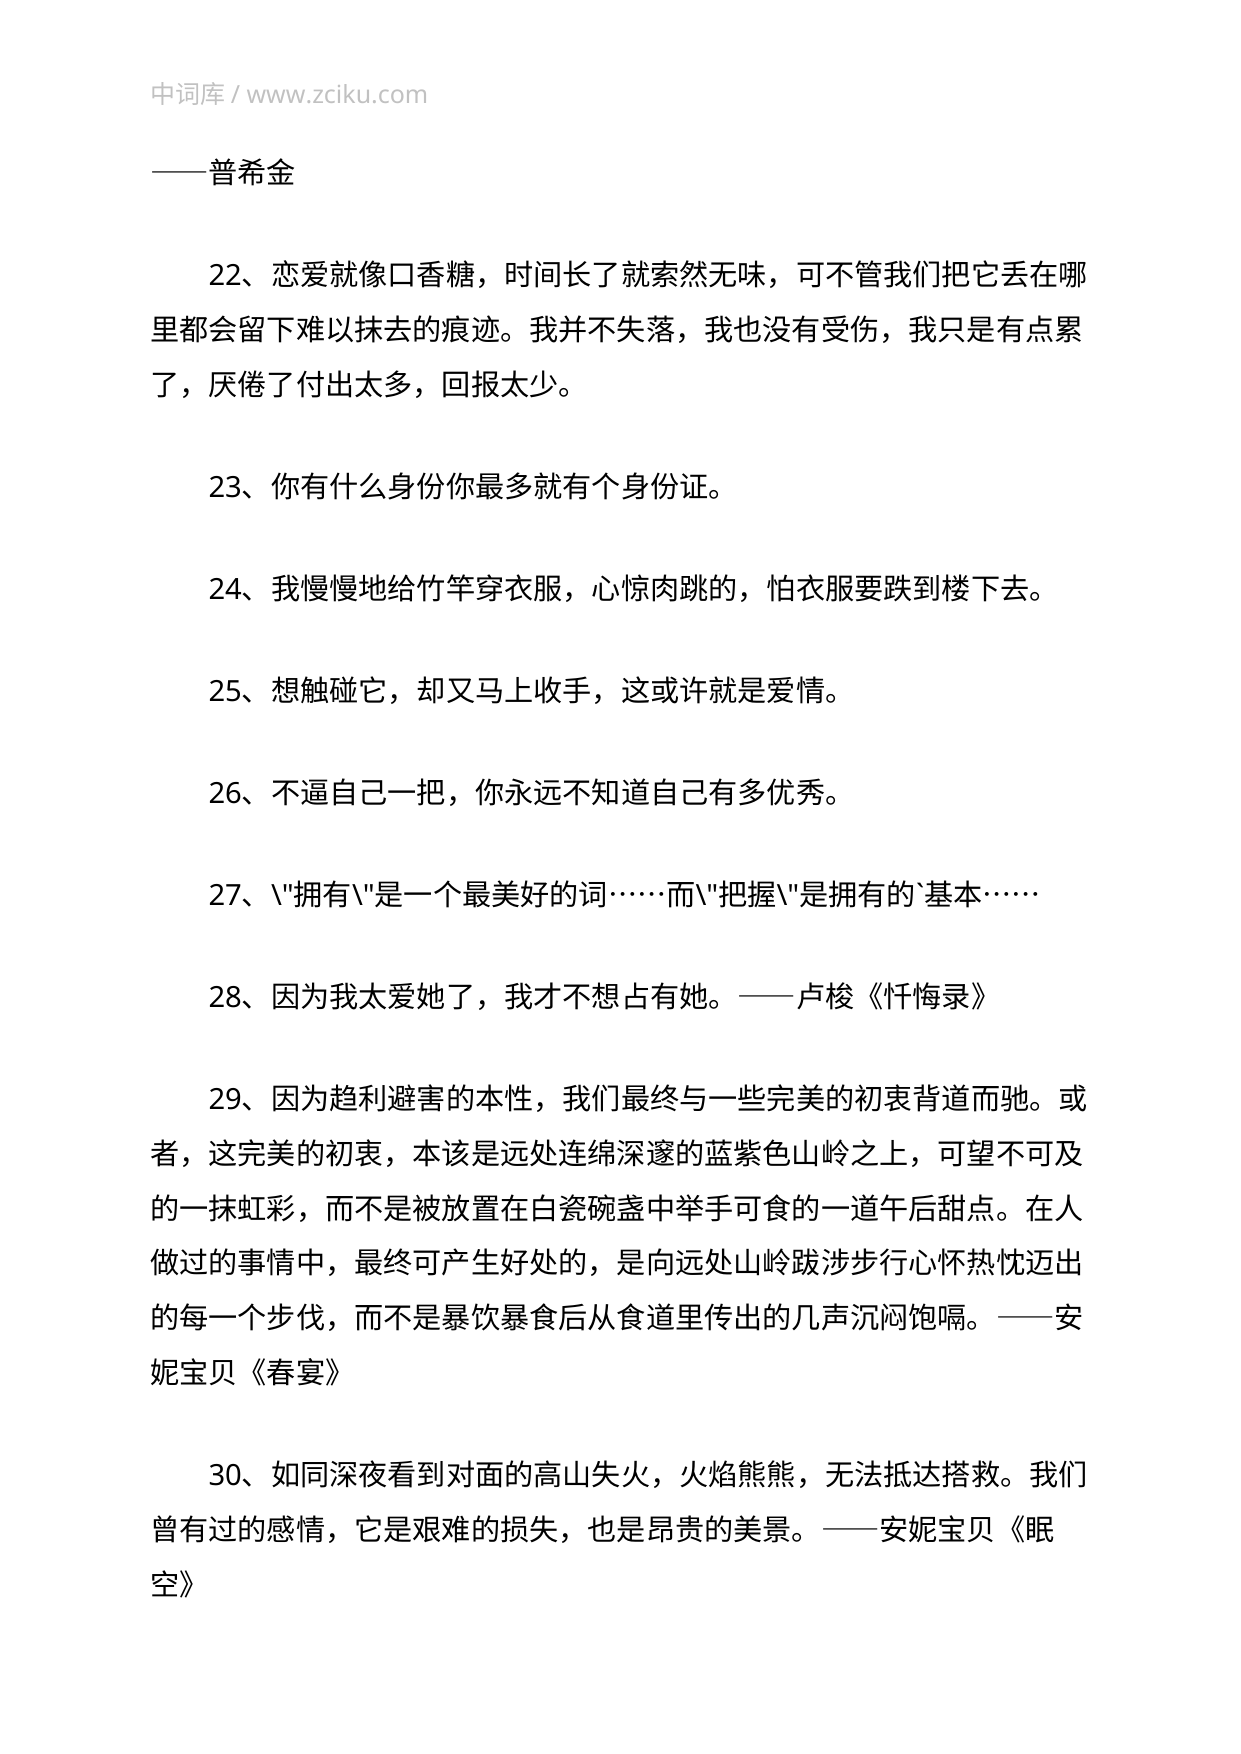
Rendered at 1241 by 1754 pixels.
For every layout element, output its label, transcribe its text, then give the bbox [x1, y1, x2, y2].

text 23、你有什么身份你最多就有个身份证。 [150, 463, 1090, 506]
text 26、不逼自己一把，你永远不知道自己有多优秀。 [150, 769, 1090, 812]
text 22、恋爱就像口香糖，时间长了就索然无味，可不管我们把它丢在哪里都会留下难以抹去的痕迹。我并不失落，我也没有受伤，我只是有点累了，厌倦了付出太多，回报太少。 [150, 252, 1090, 404]
text 25、想触碰它，却又马上收手，这或许就是爱情。 [150, 667, 1090, 710]
text 24、我慢慢地给竹竿穿衣服，心惊肉跳的，怕衣服要跌到楼下去。 [150, 565, 1090, 608]
text 27、\"拥有\"是一个最美好的词……而\"把握\"是拥有的`基本…… [150, 871, 1090, 914]
text 29、因为趋利避害的本性，我们最终与一些完美的初衷背道而驰。或者，这完美的初衷，本该是远处连绵深邃的蓝紫色山岭之上，可望不可及的一抹虹彩，而不是被放置在白瓷碗盏中举手可食的一道午后甜点。在人做过的事情中，最终可产生好处的，是向远处山岭跋涉步行心怀热忱迈出的每一个步伐，而不是暴饮暴食后从食道里传出的几声沉闷饱嗝。——安妮宝贝《春宴》 [150, 1075, 1090, 1392]
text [150, 150, 1090, 192]
text 30、如同深夜看到对面的高山失火，火焰熊熊，无法抵达搭救。我们曾有过的感情，它是艰难的损失，也是昂贵的美景。——安妮宝贝《眠空》 [150, 1452, 1090, 1604]
text 28、因为我太爱她了，我才不想占有她。——卢梭《忏悔录》 [150, 973, 1090, 1016]
